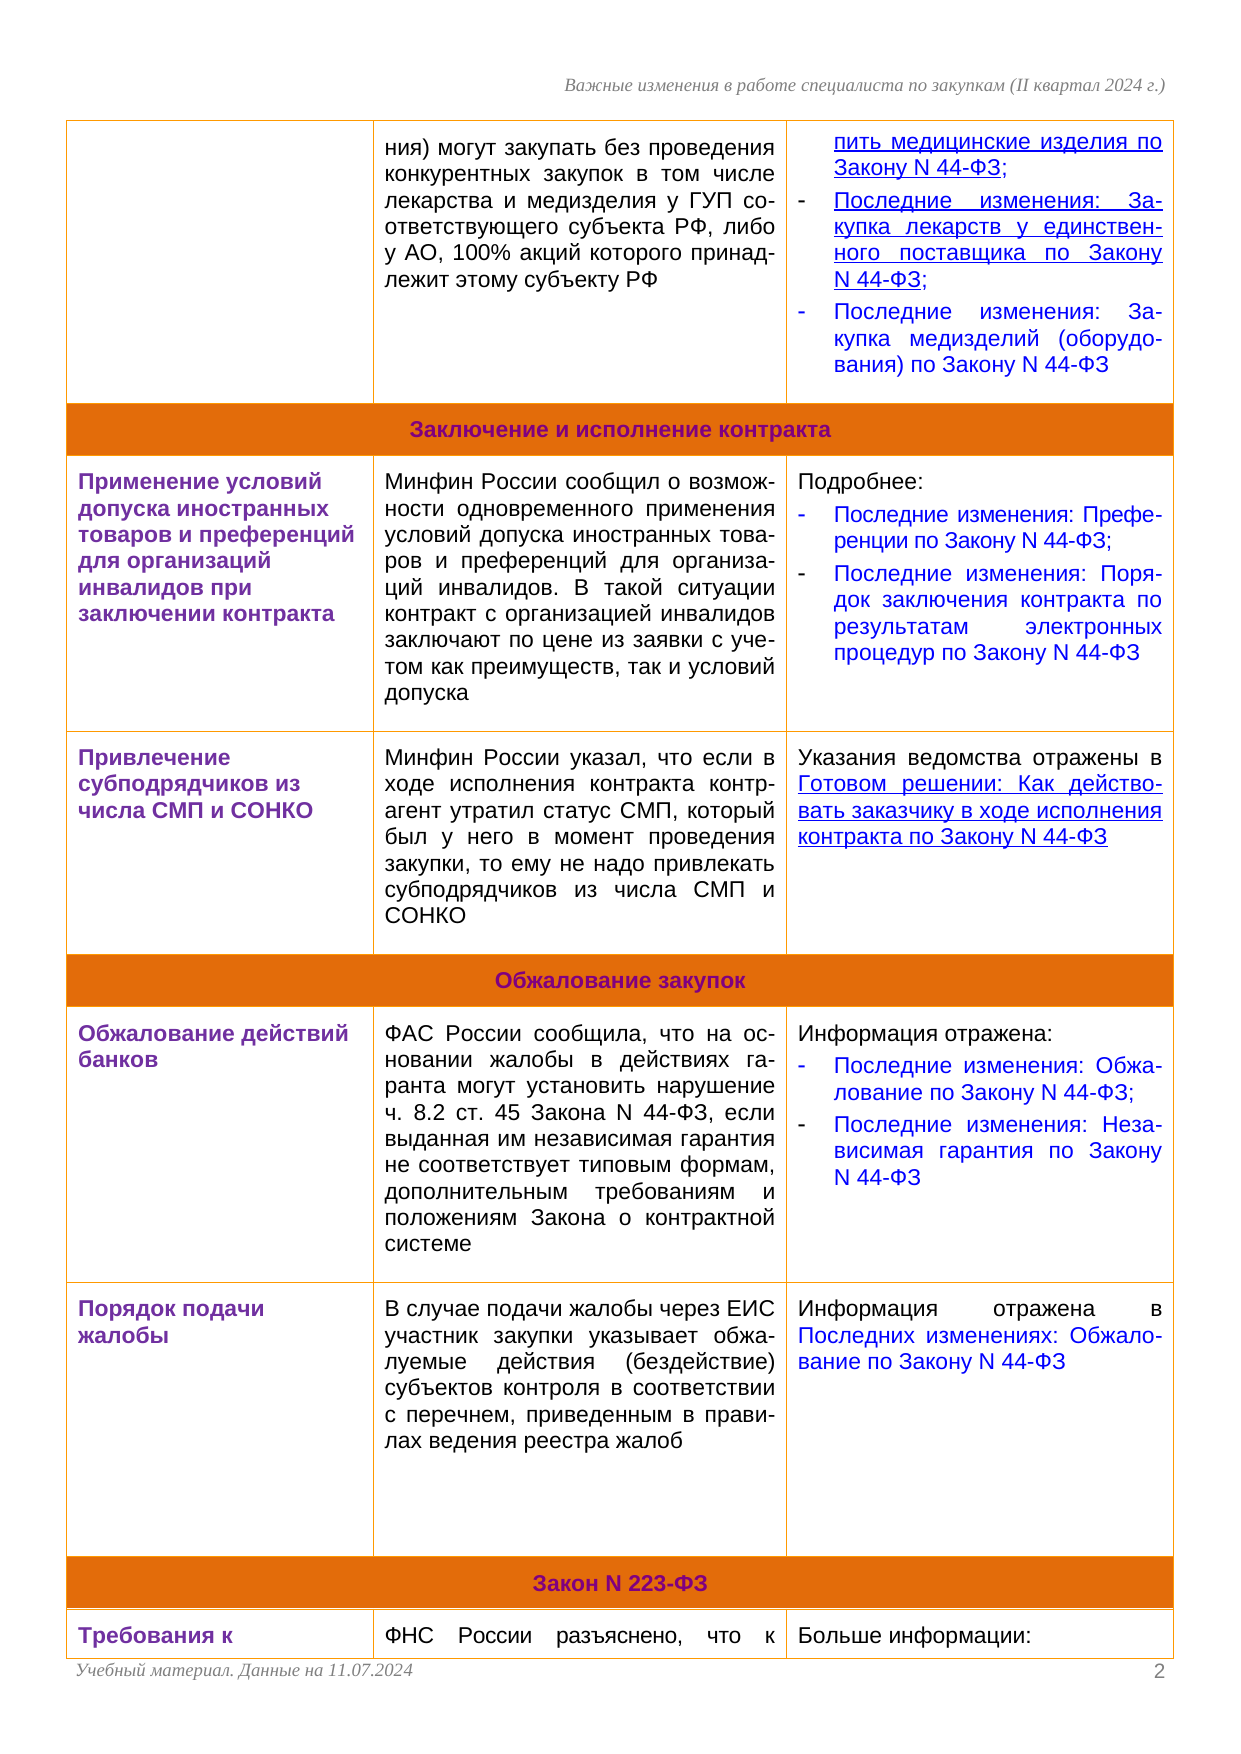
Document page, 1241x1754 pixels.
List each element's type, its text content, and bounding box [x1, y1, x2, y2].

table_cell Информация отражена: Последние изменения: Обжалование по Закону N 44-ФЗ; Последние изменения: Независимая гарантия по Закону N 44-ФЗ [787, 1007, 1173, 1282]
table_cell Подробнее: Последние изменения: Преференции по Закону N 44-ФЗ; Последние изменения: Порядок заключения контракта по результатам электронных процедур по Закону N 44-ФЗ [787, 456, 1173, 731]
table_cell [374, 1610, 786, 1657]
table_cell В случае подачи жалобы через ЕИС участник закупки указывает обжалуемые действия (бездействие) субъектов контроля в соответствии с перечнем, приведенным в правилах ведения реестра жалоб [374, 1283, 786, 1556]
table_cell Применение условий допуска иностранных товаров и преференций для организаций инвалидов при заключении контракта [67, 456, 373, 731]
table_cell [67, 121, 373, 402]
table_cell Закон N 223-ФЗ [67, 1557, 1173, 1608]
table_cell Указания ведомства отражены в Готовом решении: Как действовать заказчику в ходе исполнения контракта по Закону N 44-ФЗ [787, 732, 1173, 953]
table_cell ФАС России сообщила, что на основании жалобы в действиях гаранта могут установить нарушение ч. 8.2 ст. 45 Закона N 44-ФЗ, если выданная им независимая гарантия не соответствует типовым формам, дополнительным требованиям и положениям Закона о контрактной системе [374, 1007, 786, 1282]
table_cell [374, 121, 786, 402]
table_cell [787, 1610, 1173, 1657]
table_cell Минфин России указал, что если в ходе исполнения контракта контрагент утратил статус СМП, который был у него в момент проведения закупки, то ему не надо привлекать субподрядчиков из числа СМП и СОНКО [374, 732, 786, 953]
table_cell Обжалование действий банков [67, 1007, 373, 1282]
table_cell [787, 121, 1173, 402]
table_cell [67, 1610, 373, 1657]
table_cell Заключение и исполнение контракта [67, 404, 1173, 455]
table_cell Минфин России сообщил о возможности одновременного применения условий допуска иностранных товаров и преференций для организаций инвалидов. В такой ситуации контракт с организацией инвалидов заключают по цене из заявки с учетом как преимуществ, так и условий допуска [374, 456, 786, 731]
table_cell Информация отражена в Последних изменениях: Обжалование по Закону N 44-ФЗ [787, 1283, 1173, 1556]
table_cell Привлечение субподрядчиков из числа СМП и СОНКО [67, 732, 373, 953]
table_cell Порядок подачи жалобы [67, 1283, 373, 1556]
table_cell Обжалование закупок [67, 955, 1173, 1006]
